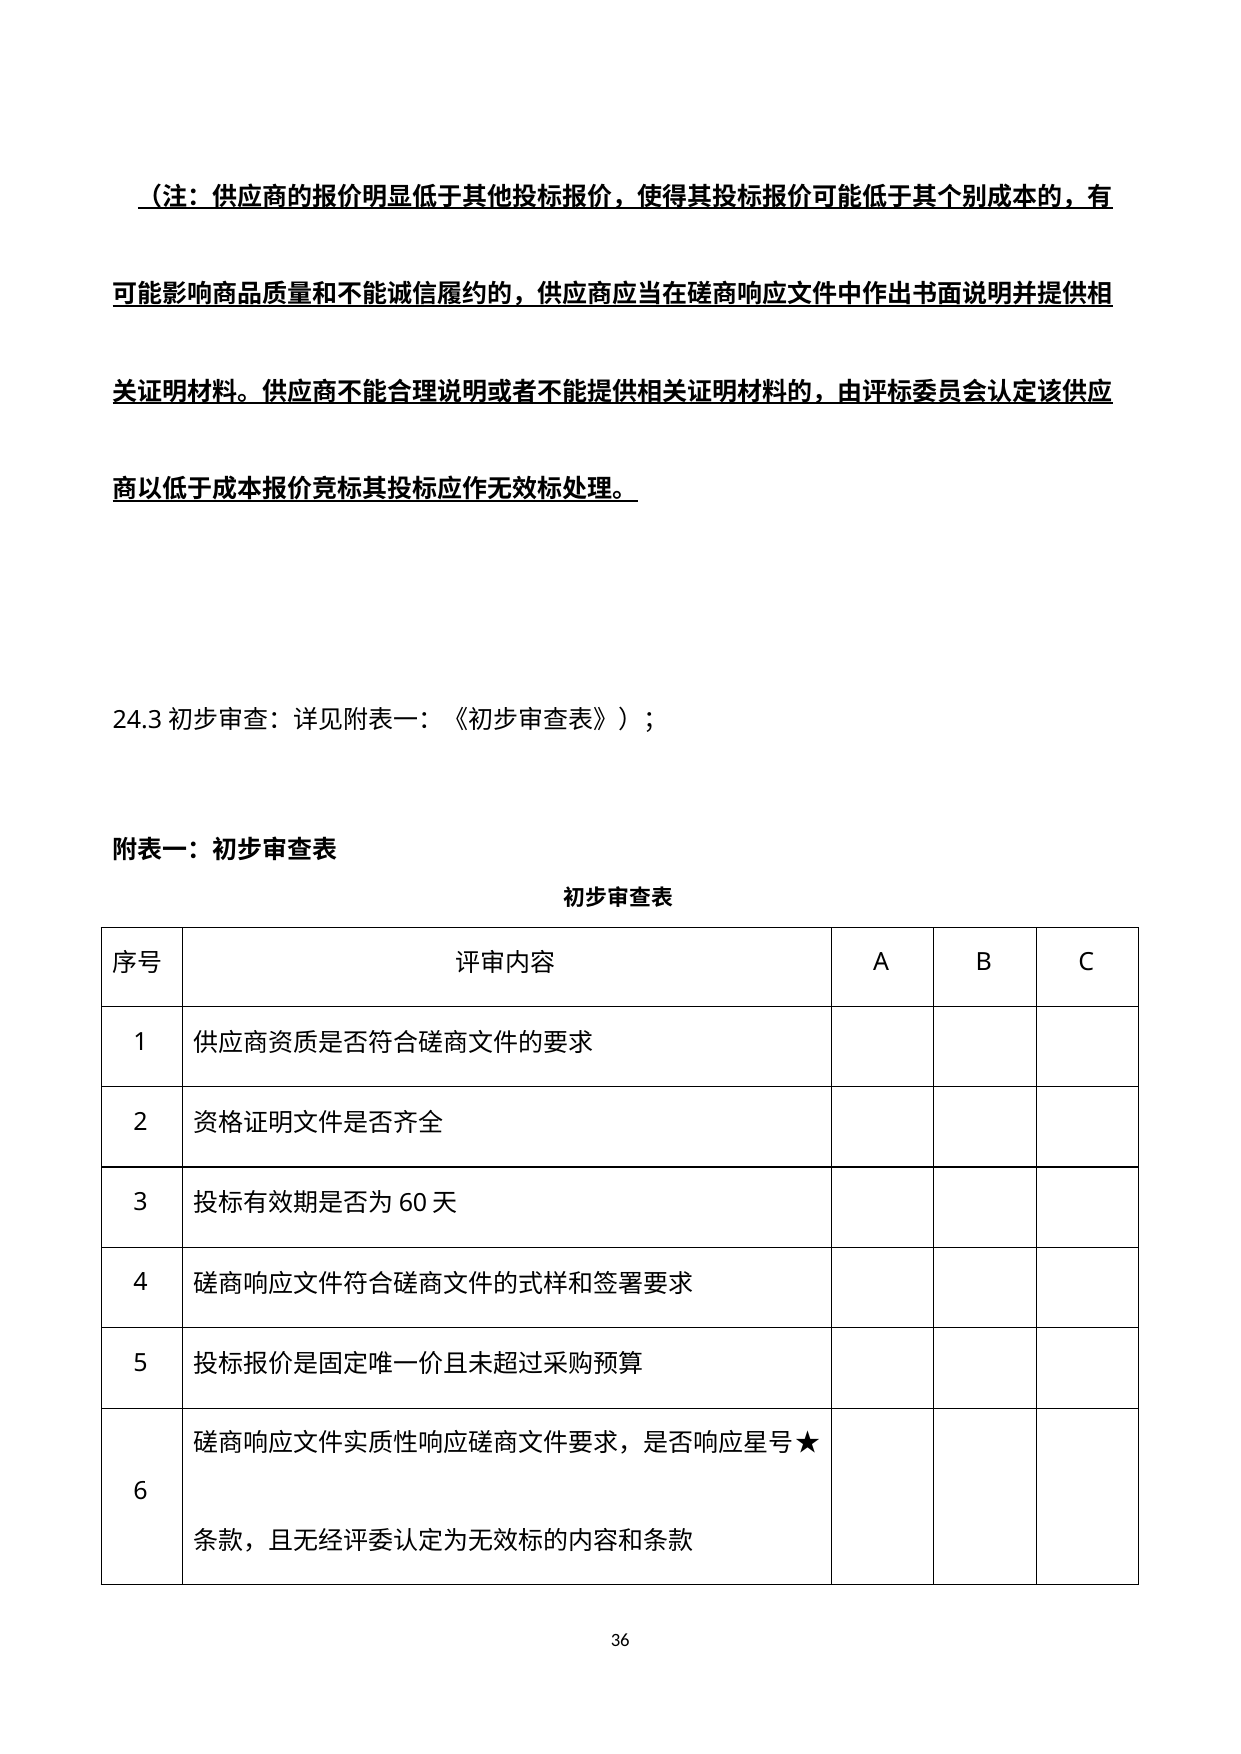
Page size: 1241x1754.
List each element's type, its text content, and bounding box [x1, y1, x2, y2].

table_cell [934, 1168, 1036, 1247]
table_header 序号 [102, 928, 182, 1006]
table_header B [934, 928, 1036, 1006]
table_cell 磋商响应文件实质性响应磋商文件要求，是否响应星号★条款，且无经评委认定为无效标的内容和条款 [183, 1409, 831, 1583]
table_cell [832, 1409, 933, 1583]
table_cell [1037, 1168, 1138, 1247]
table_cell 5 [102, 1328, 182, 1407]
table_header A [832, 928, 933, 1006]
table_cell [832, 1087, 933, 1166]
table_cell [934, 1248, 1036, 1327]
table_cell 2 [102, 1087, 182, 1166]
table_cell 磋商响应文件符合磋商文件的式样和签署要求 [183, 1248, 831, 1327]
table_cell 6 [102, 1409, 182, 1583]
table_cell [832, 1328, 933, 1407]
table_header C [1037, 928, 1138, 1006]
table_cell 资格证明文件是否齐全 [183, 1087, 831, 1166]
table_cell 3 [102, 1168, 182, 1247]
text 附表一：初步审查表 [112, 815, 1128, 880]
table_cell [832, 1168, 933, 1247]
table_cell [1037, 1328, 1138, 1407]
table_cell [934, 1409, 1036, 1583]
table_cell [934, 1328, 1036, 1407]
table_cell [1037, 1007, 1138, 1086]
text 24.3 初步审查：详见附表一：《初步审查表》）； [112, 685, 1128, 750]
table_cell 投标报价是固定唯一价且未超过采购预算 [183, 1328, 831, 1407]
table_cell 4 [102, 1248, 182, 1327]
text （注：供应商的报价明显低于其他投标报价，使得其投标报价可能低于其个别成本的，有可能影响商品质量和不能诚信履约的，供应商应当在磋商响应文件中作出书面说明并提供相关证明材料。供应商不能合理说明或者不能提供相关证明材料的，由评标委员会认定该供应商以低于成本报价竞标其投标应作无效标处理。 [112, 162, 1128, 519]
table_cell 1 [102, 1007, 182, 1086]
text 初步审查表 [112, 880, 1124, 911]
table_header 评审内容 [183, 928, 831, 1006]
table_cell [1037, 1248, 1138, 1327]
table_cell 供应商资质是否符合磋商文件的要求 [183, 1007, 831, 1086]
table_cell [832, 1007, 933, 1086]
table_cell 投标有效期是否为60天 [183, 1168, 831, 1247]
table_cell [934, 1007, 1036, 1086]
table_cell [1037, 1087, 1138, 1166]
table_cell [1037, 1409, 1138, 1583]
table_cell [832, 1248, 933, 1327]
table_cell [934, 1087, 1036, 1166]
